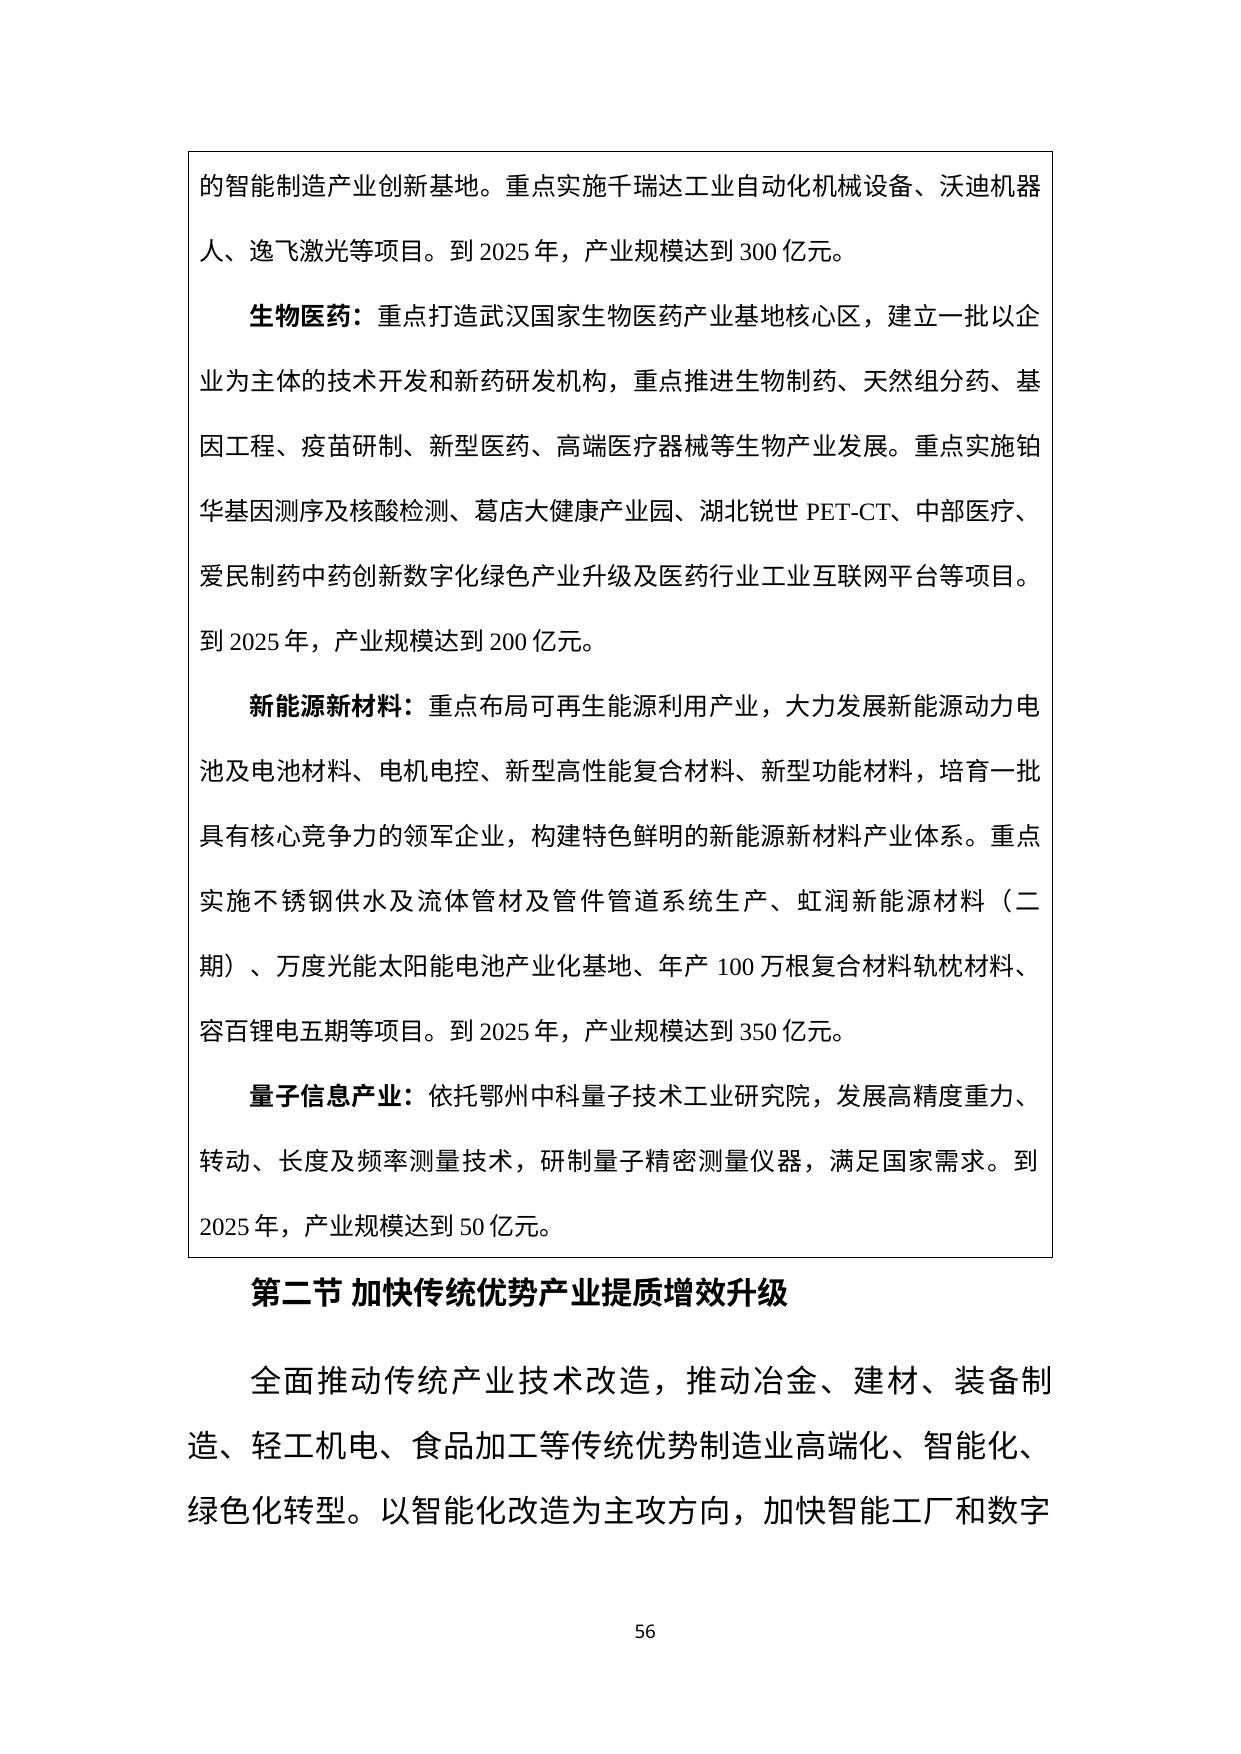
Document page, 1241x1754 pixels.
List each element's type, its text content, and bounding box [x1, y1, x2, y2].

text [187, 1346, 1053, 1541]
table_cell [189, 152, 1052, 1257]
subtitle 第二节 加快传统优势产业提质增效升级 [187, 1258, 1053, 1323]
